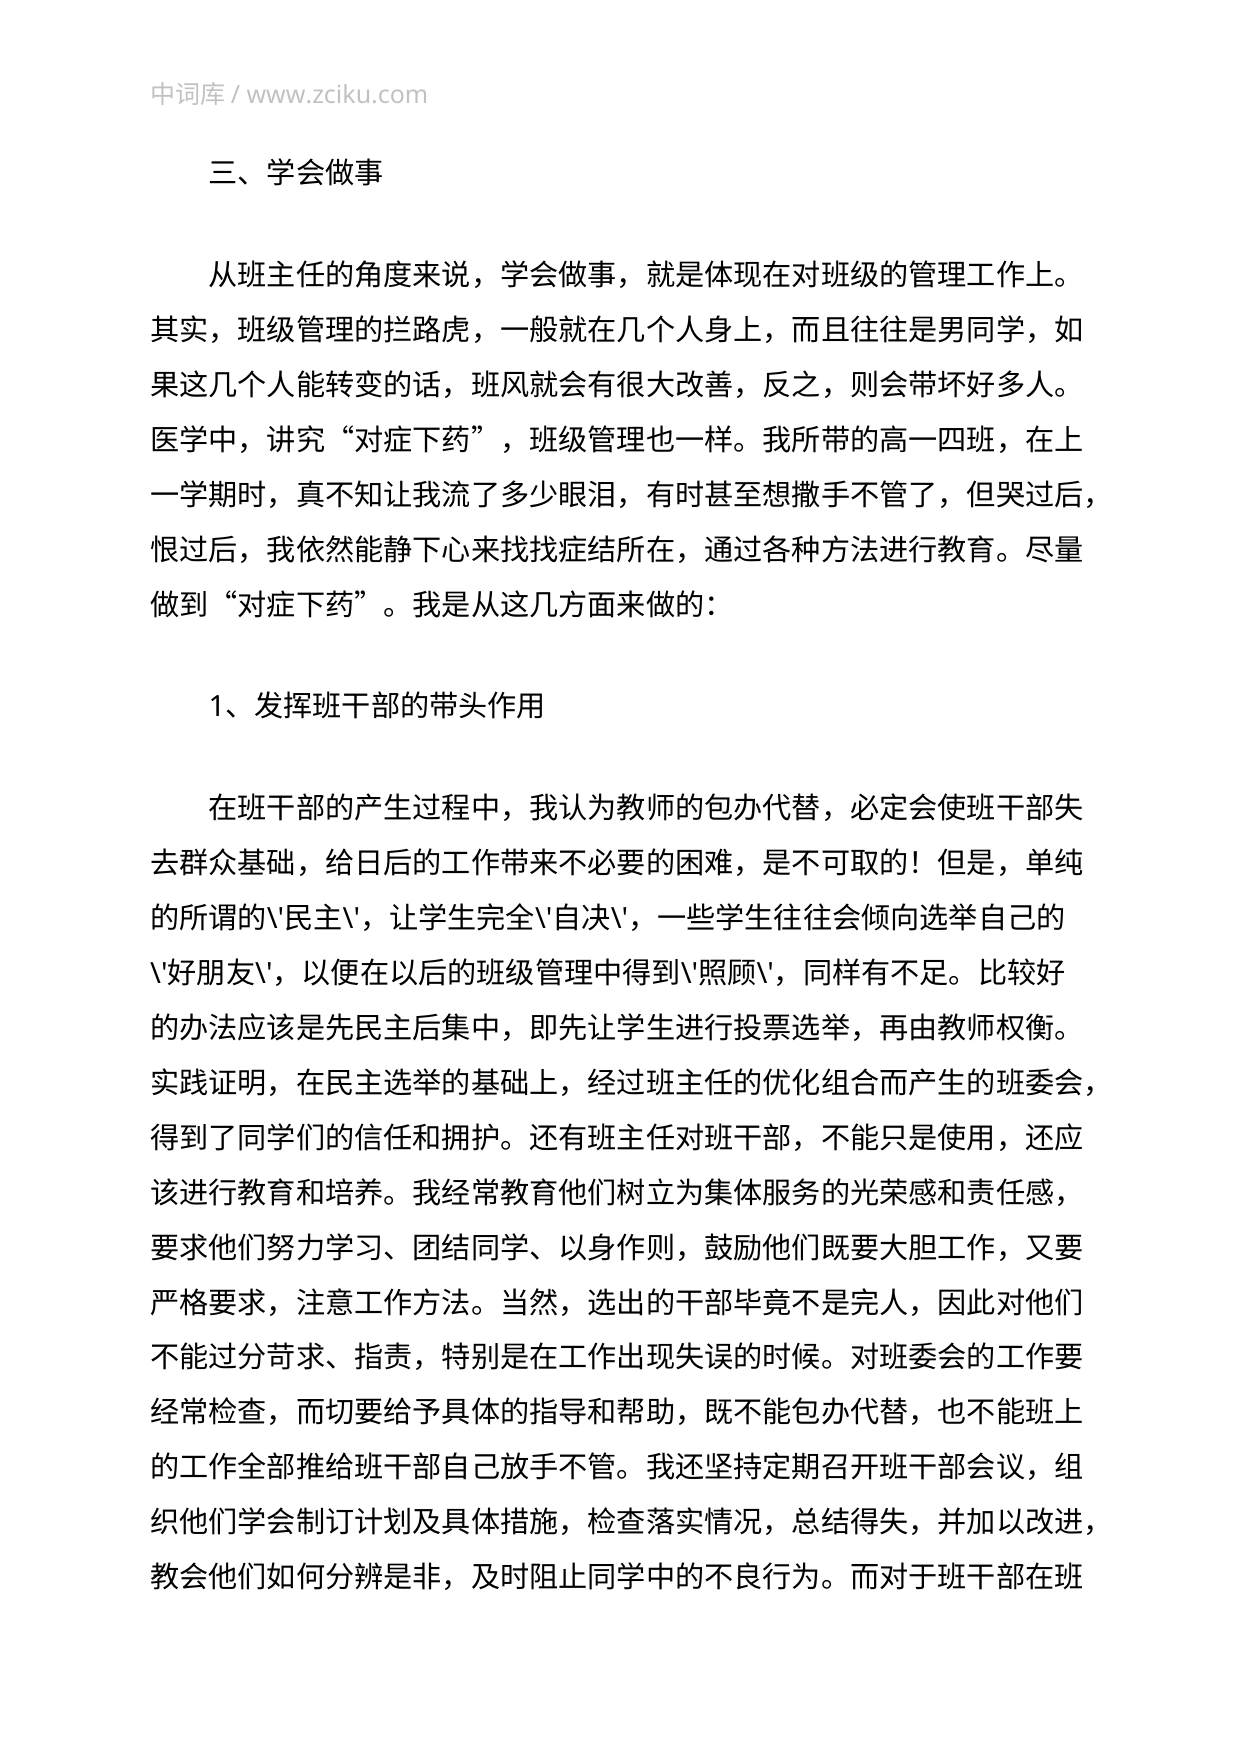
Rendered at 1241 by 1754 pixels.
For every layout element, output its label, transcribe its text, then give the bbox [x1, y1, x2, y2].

text 从班主任的角度来说，学会做事，就是体现在对班级的管理工作上。其实，班级管理的拦路虎，一般就在几个人身上，而且往往是男同学，如果这几个人能转变的话，班风就会有很大改善，反之，则会带坏好多人。医学中，讲究“对症下药”，班级管理也一样。我所带的高一四班，在上一学期时，真不知让我流了多少眼泪，有时甚至想撒手不管了，但哭过后，恨过后，我依然能静下心来找找症结所在，通过各种方法进行教育。尽量做到“对症下药”。我是从这几方面来做的： [150, 252, 1090, 623]
text 三、学会做事 [150, 150, 1090, 192]
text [150, 785, 1090, 1596]
text 1、发挥班干部的带头作用 [150, 683, 1090, 725]
